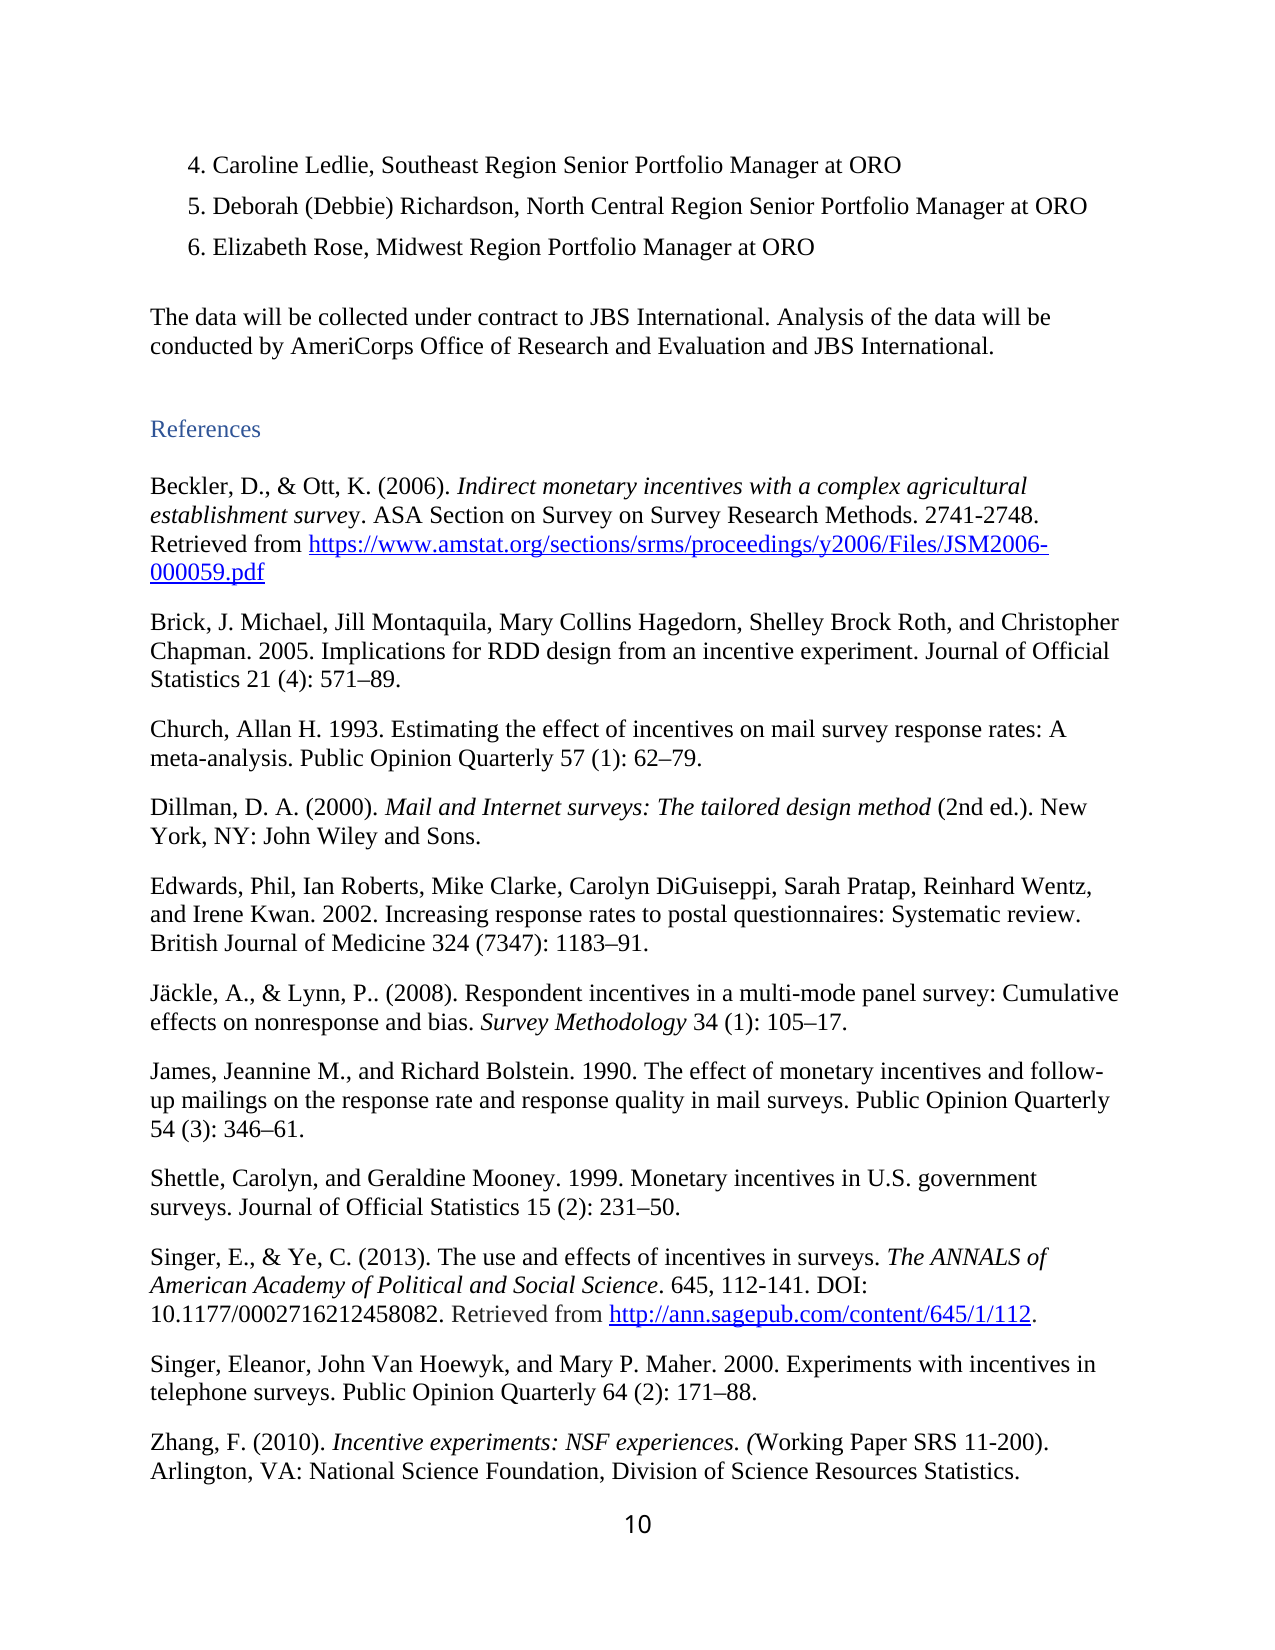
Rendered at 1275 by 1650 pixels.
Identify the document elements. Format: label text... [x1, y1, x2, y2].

text Brick, J. Michael, Jill Montaquila, Mary Collins Hagedorn, Shelley Brock Roth, and Christopher Chapman. 2005. Implications for RDD design from an incentive experiment. Journal of Official Statistics 21 (4): 571–89. [150, 607, 1125, 693]
text Shettle, Carolyn, and Geraldine Mooney. 1999. Monetary incentives in U.S. government surveys. Journal of Official Statistics 15 (2): 231–50. [150, 1163, 1125, 1221]
text James, Jeannine M., and Richard Bolstein. 1990. The effect of monetary incentives and follow-up mailings on the response rate and response quality in mail surveys. Public Opinion Quarterly 54 (3): 346–61. [150, 1056, 1125, 1142]
text Edwards, Phil, Ian Roberts, Mike Clarke, Carolyn DiGuiseppi, Sarah Pratap, Reinhard Wentz, and Irene Kwan. 2002. Increasing response rates to postal questionnaires: Systematic review. British Journal of Medicine 324 (7347): 1183–91. [150, 871, 1125, 957]
text Zhang, F. (2010). Incentive experiments: NSF experiences. (Working Paper SRS 11-200). Arlington, VA: National Science Foundation, Division of Science Resources Statistics. [150, 1427, 1125, 1484]
text Dillman, D. A. (2000). Mail and Internet surveys: The tailored design method (2nd ed.). New York, NY: John Wiley and Sons. [150, 792, 1125, 850]
text 6. Elizabeth Rose, Midwest Region Portfolio Manager at ORO [187, 232, 1125, 261]
text 4. Caroline Ledlie, Southeast Region Senior Portfolio Manager at ORO [187, 150, 1125, 179]
text Singer, E., & Ye, C. (2013). The use and effects of incentives in surveys. The ANNALS of American Academy of Political and Social Science. 645, 112-141. DOI: 10.1177/0002716212458082. Retrieved from http://ann.sagepub.com/content/645/1/112. [150, 1242, 1125, 1328]
subtitle References [150, 414, 1125, 442]
text The data will be collected under contract to JBS International. Analysis of the data will be conducted by AmeriCorps Office of Research and Evaluation and JBS International. [150, 302, 1125, 360]
text Beckler, D., & Ott, K. (2006). Indirect monetary incentives with a complex agricultural establishment survey. ASA Section on Survey on Survey Research Methods. 2741-2748. Retrieved from https://www.amstat.org/sections/srms/proceedings/y2006/Files/JSM2006-000059.pdf [150, 471, 1125, 586]
text Jäckle, A., & Lynn, P.. (2008). Respondent incentives in a multi-mode panel survey: Cumulative effects on nonresponse and bias. Survey Methodology 34 (1): 105–17. [150, 978, 1125, 1035]
text Singer, Eleanor, John Van Hoewyk, and Mary P. Maher. 2000. Experiments with incentives in telephone surveys. Public Opinion Quarterly 64 (2): 171–88. [150, 1349, 1125, 1406]
text Church, Allan H. 1993. Estimating the effect of incentives on mail survey response rates: A meta-analysis. Public Opinion Quarterly 57 (1): 62–79. [150, 714, 1125, 772]
text 5. Deborah (Debbie) Richardson, North Central Region Senior Portfolio Manager at ORO [187, 191, 1125, 220]
